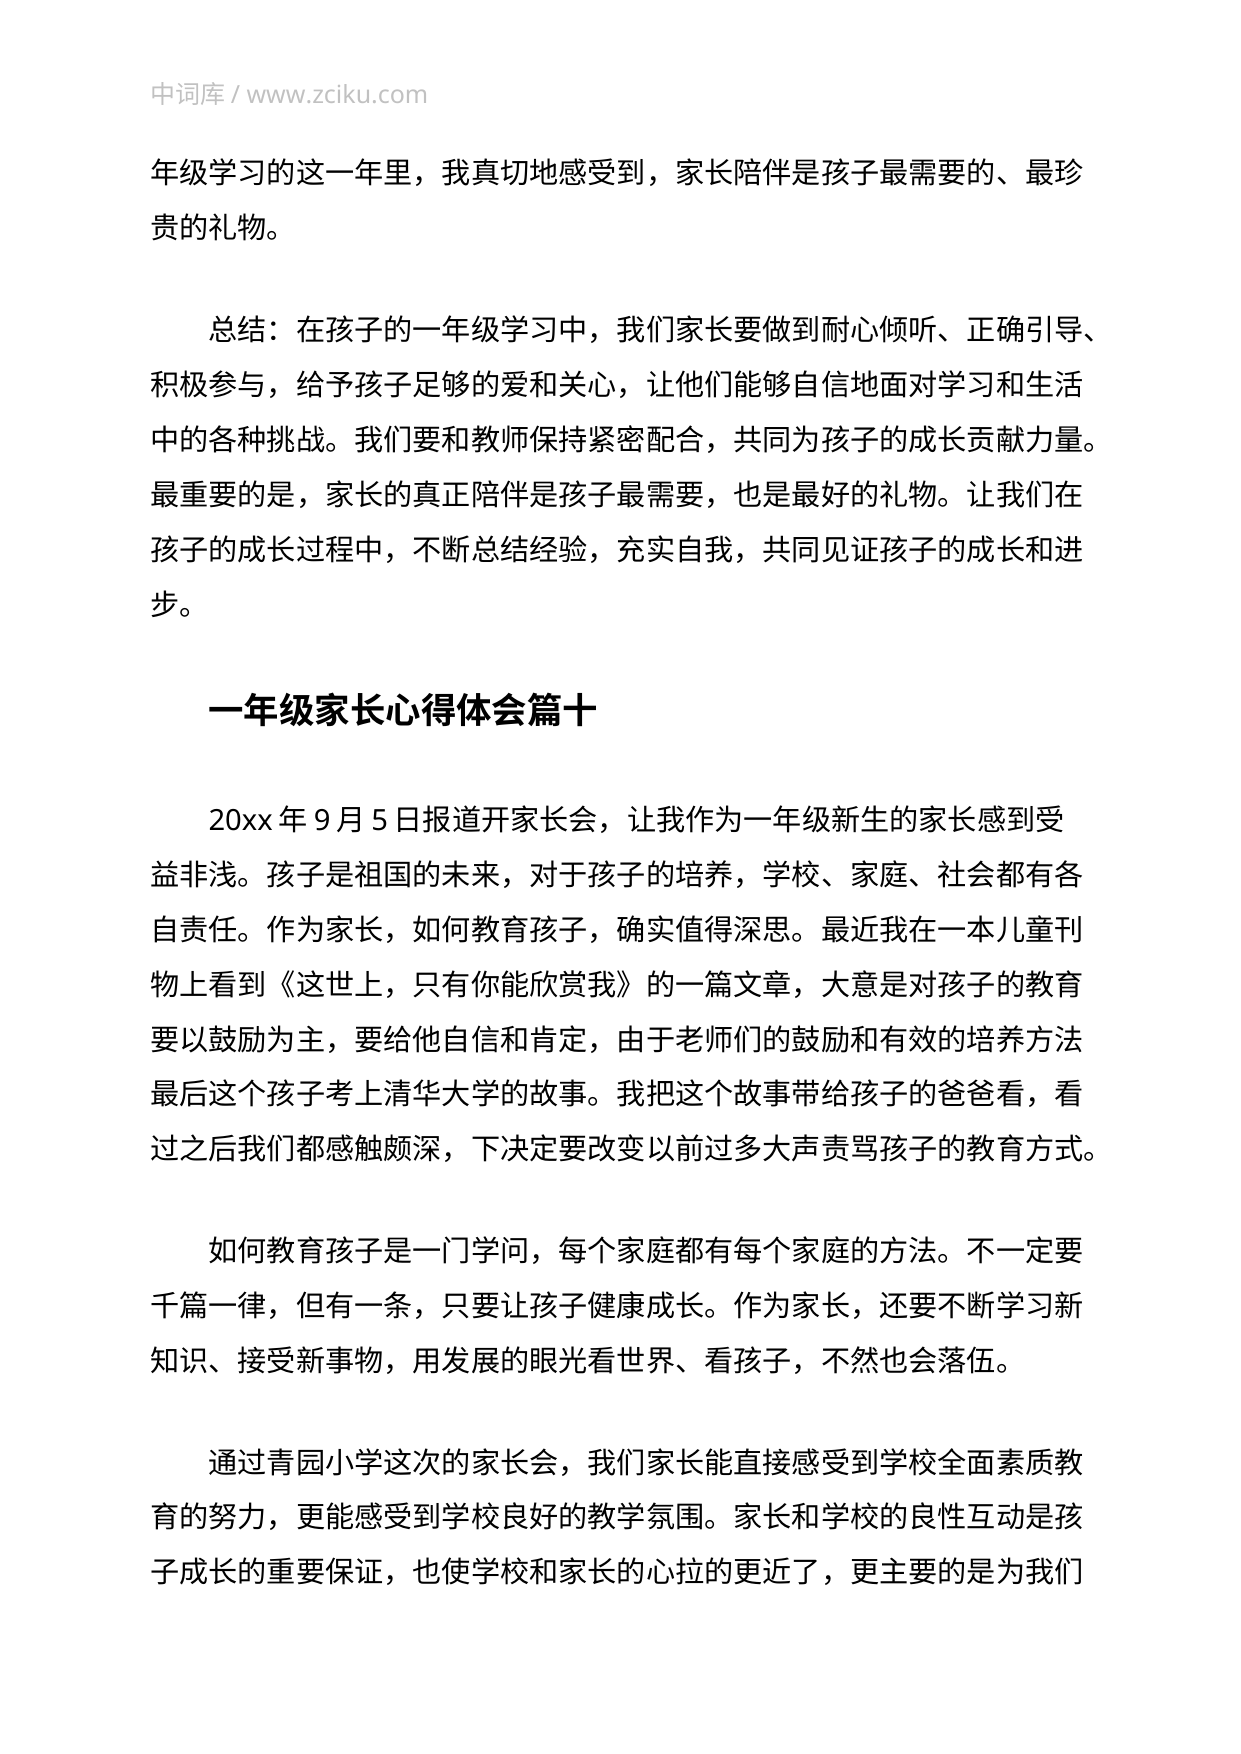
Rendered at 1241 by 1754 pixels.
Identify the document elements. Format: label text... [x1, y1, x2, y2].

text 如何教育孩子是一门学问，每个家庭都有每个家庭的方法。不一定要千篇一律，但有一条，只要让孩子健康成长。作为家长，还要不断学习新知识、接受新事物，用发展的眼光看世界、看孩子，不然也会落伍。 [150, 1228, 1090, 1380]
text 总结：在孩子的一年级学习中，我们家长要做到耐心倾听、正确引导、积极参与，给予孩子足够的爱和关心，让他们能够自信地面对学习和生活中的各种挑战。我们要和教师保持紧密配合，共同为孩子的成长贡献力量。最重要的是，家长的真正陪伴是孩子最需要，也是最好的礼物。让我们在孩子的成长过程中，不断总结经验，充实自我，共同见证孩子的成长和进步。 [150, 307, 1090, 623]
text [150, 150, 1090, 247]
text 一年级家长心得体会篇十 [150, 683, 1090, 734]
text 20xx年9月5日报道开家长会，让我作为一年级新生的家长感到受益非浅。孩子是祖国的未来，对于孩子的培养，学校、家庭、社会都有各自责任。作为家长，如何教育孩子，确实值得深思。最近我在一本儿童刊物上看到《这世上，只有你能欣赏我》的一篇文章，大意是对孩子的教育要以鼓励为主，要给他自信和肯定，由于老师们的鼓励和有效的培养方法最后这个孩子考上清华大学的故事。我把这个故事带给孩子的爸爸看，看过之后我们都感触颇深，下决定要改变以前过多大声责骂孩子的教育方式。 [150, 796, 1090, 1168]
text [150, 1439, 1090, 1591]
